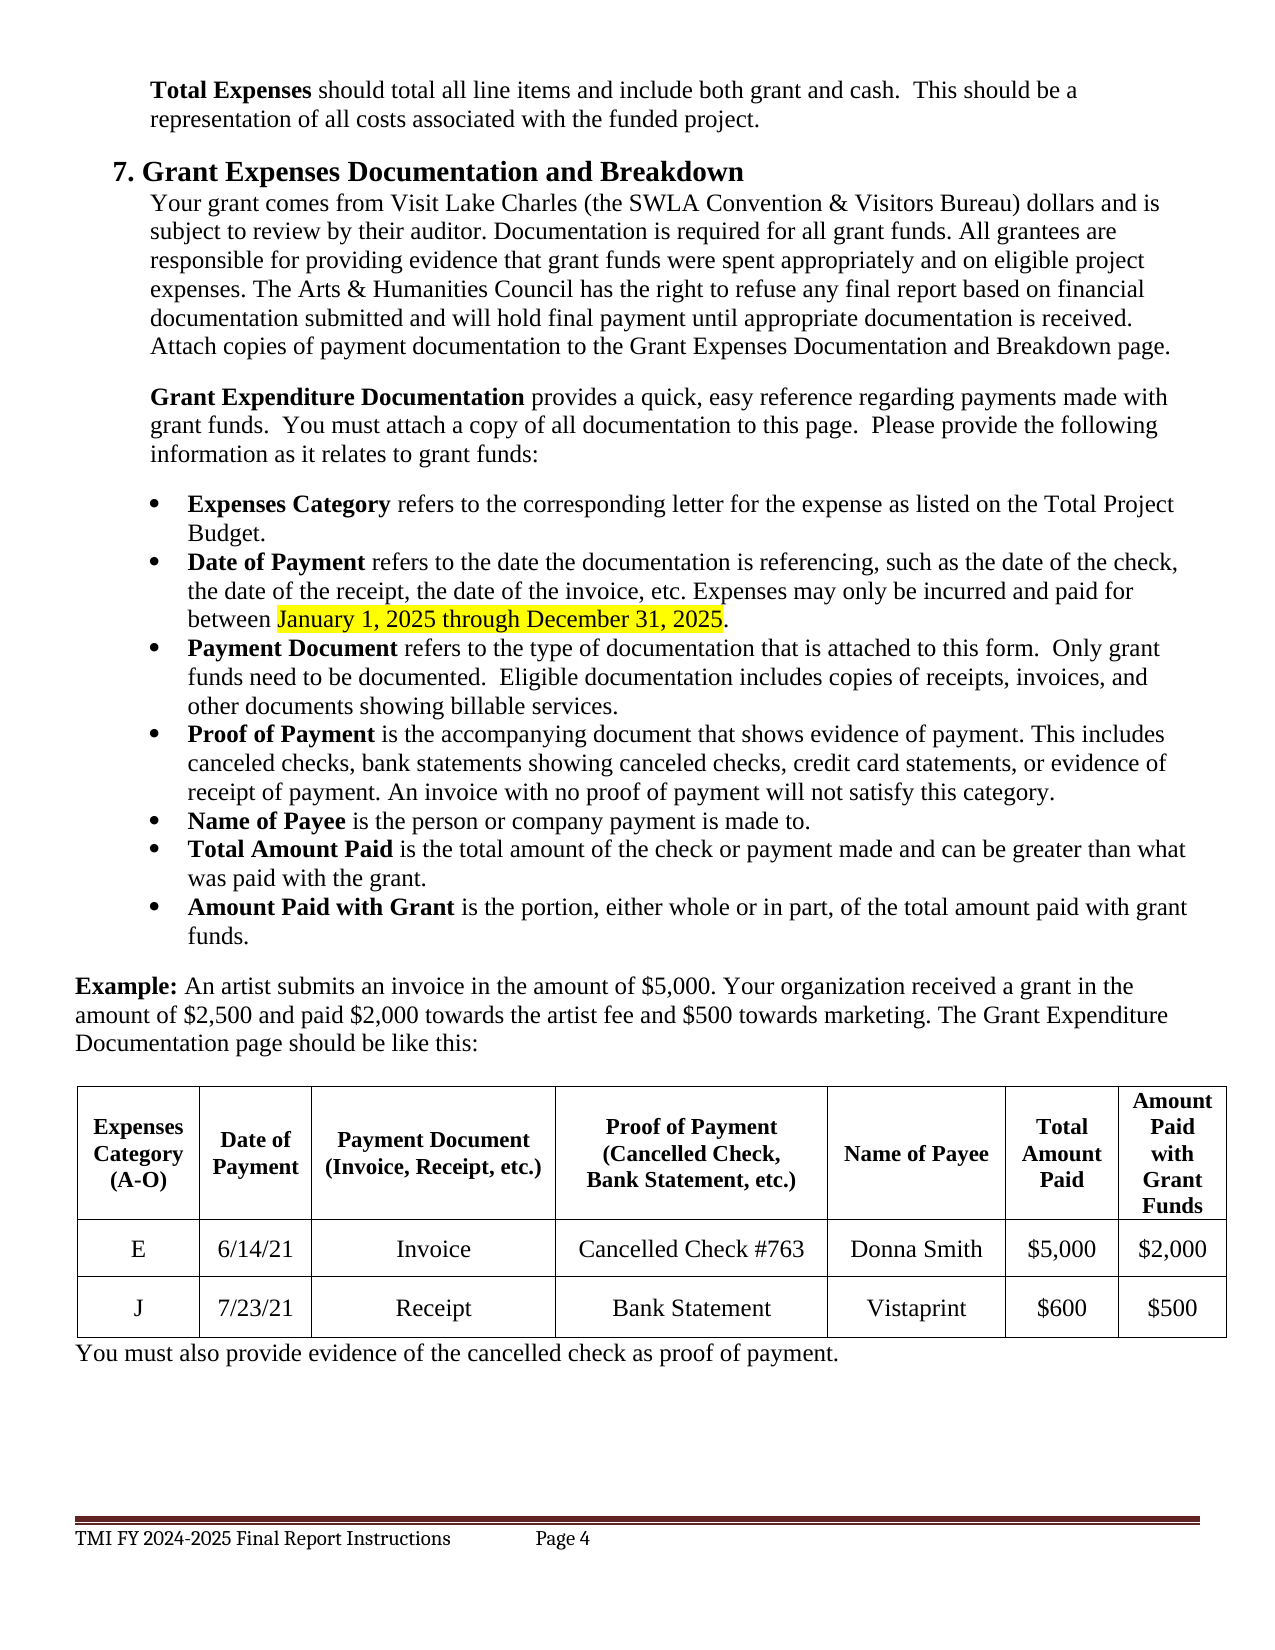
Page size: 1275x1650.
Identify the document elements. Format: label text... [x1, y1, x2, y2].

table_cell $5,000 [1006, 1220, 1118, 1276]
list Date of Payment refers to the date the documentation is referencing, such as the date of the check, the date of the receipt, the date of the invoice, etc. Expenses may only be incurred and paid for between January 1, 2025 through December 31, 2025. [150, 547, 1200, 633]
table_header Payment Document (Invoice, Receipt, etc.) [312, 1087, 555, 1219]
table_cell Invoice [312, 1220, 555, 1276]
table_header Name of Payee [828, 1087, 1005, 1219]
table_cell 7/23/21 [200, 1277, 311, 1337]
list Expenses Category refers to the corresponding letter for the expense as listed on the Total Project Budget. [150, 489, 1200, 547]
table_cell Bank Statement [556, 1277, 827, 1337]
list Name of Payee is the person or company payment is made to. [150, 806, 1200, 834]
table_cell E [78, 1220, 199, 1276]
list Proof of Payment is the accompanying document that shows evidence of payment. This includes canceled checks, bank statements showing canceled checks, credit card statements, or evidence of receipt of payment. An invoice with no proof of payment will not satisfy this category. [150, 719, 1200, 806]
table_cell 6/14/21 [200, 1220, 311, 1276]
text Example: An artist submits an invoice in the amount of $5,000. Your organization received a grant in the amount of $2,500 and paid $2,000 towards the artist fee and $500 towards marketing. The Grant Expenditure Documentation page should be like this: [75, 971, 1200, 1057]
table_header Date of Payment [200, 1087, 311, 1219]
list Total Amount Paid is the total amount of the check or payment made and can be greater than what was paid with the grant. [150, 834, 1200, 892]
table_header Proof of Payment (Cancelled Check, Bank Statement, etc.) [556, 1087, 827, 1219]
table_header Total Amount Paid [1006, 1087, 1118, 1219]
table_cell Cancelled Check #763 [556, 1220, 827, 1276]
table_cell J [78, 1277, 199, 1337]
text Total Expenses should total all line items and include both grant and cash. This should be a representation of all costs associated with the funded project. [150, 75, 1200, 132]
table_cell $2,000 [1119, 1220, 1226, 1276]
text Grant Expenditure Documentation provides a quick, easy reference regarding payments made with grant funds. You must attach a copy of all documentation to this page. Please provide the following information as it relates to grant funds: [150, 382, 1200, 468]
list Amount Paid with Grant is the portion, either whole or in part, of the total amount paid with grant funds. [150, 892, 1200, 949]
table_cell Vistaprint [828, 1277, 1005, 1337]
table_cell $600 [1006, 1277, 1118, 1337]
table_cell Donna Smith [828, 1220, 1005, 1276]
table_header Amount Paid with Grant Funds [1119, 1087, 1226, 1219]
text You must also provide evidence of the cancelled check as proof of payment. [75, 1338, 1200, 1367]
list Payment Document refers to the type of documentation that is attached to this form. Only grant funds need to be documented. Eligible documentation includes copies of receipts, invoices, and other documents showing billable services. [150, 633, 1200, 719]
table_cell Receipt [312, 1277, 555, 1337]
table_header Expenses Category (A-O) [78, 1087, 199, 1219]
text 7. Grant Expenses Documentation and Breakdown [112, 154, 1200, 188]
text Your grant comes from Visit Lake Charles (the SWLA Convention & Visitors Bureau) dollars and is subject to review by their auditor. Documentation is required for all grant funds. All grantees are responsible for providing evidence that grant funds were spent appropriately and on eligible project expenses. The Arts & Humanities Council has the right to refuse any final report based on financial documentation submitted and will hold final payment until appropriate documentation is received. Attach copies of payment documentation to the Grant Expenses Documentation and Breakdown page. [150, 188, 1200, 360]
table_cell $500 [1119, 1277, 1226, 1337]
